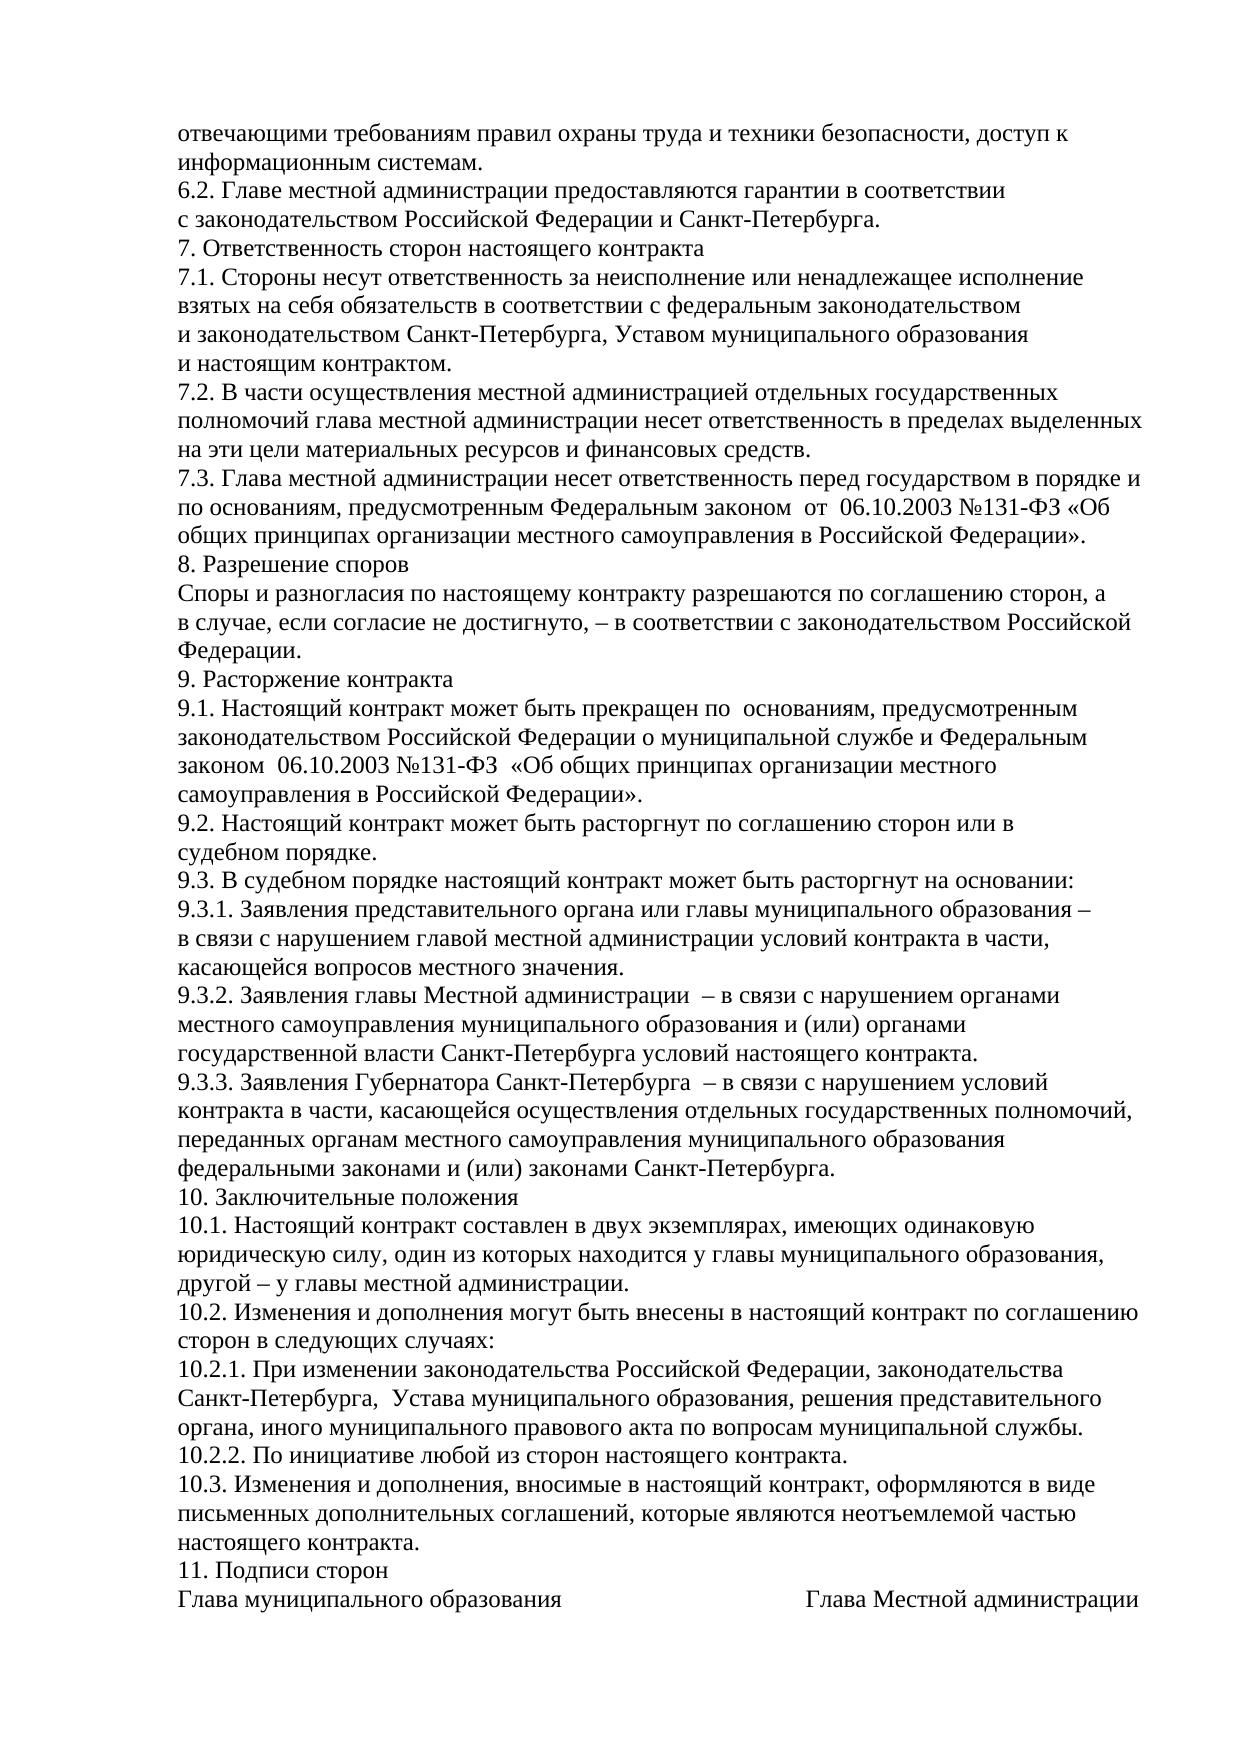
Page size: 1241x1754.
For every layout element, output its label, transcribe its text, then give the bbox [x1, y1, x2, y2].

text 9. Расторжение контракта [177, 664, 1152, 693]
text переданных органам местного самоуправления муниципального образования [177, 1124, 1152, 1153]
text 9.1. Настоящий контракт может быть прекращен по основаниям, предусмотренным [177, 693, 1152, 722]
text и настоящим контрактом. [177, 348, 1152, 377]
text 7.3. Глава местной администрации несет ответственность перед государством в порядке и по основаниям, предусмотренным Федеральным законом от 06.10.2003 №131-ФЗ «Об общих принципах организации местного самоуправления в Российской Федерации». [177, 463, 1152, 549]
text законодательством Российской Федерации о муниципальной службе и Федеральным [177, 722, 1152, 751]
text 7. Ответственность сторон настоящего контракта [177, 233, 1152, 262]
text федеральными законами и (или) законами Санкт-Петербурга. [177, 1153, 1152, 1182]
text 10.2. Изменения и дополнения могут быть внесены в настоящий контракт по соглашению сторон в следующих случаях: [177, 1297, 1152, 1354]
text 9.2. Настоящий контракт может быть расторгнут по соглашению сторон или в [177, 808, 1152, 837]
text информационным системам. [177, 147, 1152, 176]
text и законодательством Санкт-Петербурга, Уставом муниципального образования [177, 319, 1152, 348]
text в связи с нарушением главой местной администрации условий контракта в части, [177, 923, 1152, 952]
text 9.3.1. Заявления представительного органа или главы муниципального образования – [177, 894, 1152, 923]
text 7.2. В части осуществления местной администрацией отдельных государственных [177, 377, 1152, 406]
text настоящего контракта. [177, 1527, 1152, 1556]
text государственной власти Санкт-Петербурга условий настоящего контракта. [177, 1038, 1152, 1067]
text 6.2. Главе местной администрации предоставляются гарантии в соответствии [177, 176, 1152, 204]
text письменных дополнительных соглашений, которые являются неотъемлемой частью [177, 1498, 1152, 1527]
text судебном порядке. [177, 837, 1152, 866]
text Санкт-Петербурга, Устава муниципального образования, решения представительного [177, 1383, 1152, 1412]
text юридическую силу, один из которых находится у главы муниципального образования, [177, 1239, 1152, 1268]
text полномочий глава местной администрации несет ответственность в пределах выделенных [177, 406, 1152, 434]
text местного самоуправления муниципального образования и (или) органами [177, 1009, 1152, 1038]
text отвечающими требованиям правил охраны труда и техники безопасности, доступ к [177, 118, 1152, 147]
text другой – у главы местной администрации. [177, 1268, 1152, 1297]
text Федерации. [177, 636, 1152, 664]
text касающейся вопросов местного значения. [177, 952, 1152, 981]
text Глава муниципального образования Глава Местной администрации [177, 1584, 1152, 1613]
text органа, иного муниципального правового акта по вопросам муниципальной службы. [177, 1412, 1152, 1441]
text Споры и разногласия по настоящему контракту разрешаются по соглашению сторон, а [177, 578, 1152, 607]
text 10.3. Изменения и дополнения, вносимые в настоящий контракт, оформляются в виде [177, 1469, 1152, 1498]
text на эти цели материальных ресурсов и финансовых средств. [177, 434, 1152, 463]
text 9.3.2. Заявления главы Местной администрации – в связи с нарушением органами [177, 981, 1152, 1009]
text 9.3. В судебном порядке настоящий контракт может быть расторгнут на основании: [177, 866, 1152, 894]
text контракта в части, касающейся осуществления отдельных государственных полномочий, [177, 1096, 1152, 1124]
text 10.2.1. При изменении законодательства Российской Федерации, законодательства [177, 1354, 1152, 1383]
text взятых на себя обязательств в соответствии с федеральным законодательством [177, 291, 1152, 319]
text 10. Заключительные положения [177, 1182, 1152, 1211]
text 7.1. Стороны несут ответственность за неисполнение или ненадлежащее исполнение [177, 262, 1152, 291]
text с законодательством Российской Федерации и Санкт-Петербурга. [177, 204, 1152, 233]
text 8. Разрешение споров [177, 549, 1152, 578]
text законом 06.10.2003 №131-ФЗ «Об общих принципах организации местного [177, 751, 1152, 779]
text 9.3.3. Заявления Губернатора Санкт-Петербурга – в связи с нарушением условий [177, 1067, 1152, 1096]
text самоуправления в Российской Федерации». [177, 779, 1152, 808]
text в случае, если согласие не достигнуто, – в соответствии с законодательством Российской [177, 607, 1152, 636]
text 10.1. Настоящий контракт составлен в двух экземплярах, имеющих одинаковую [177, 1211, 1152, 1239]
text 11. Подписи сторон [177, 1556, 1152, 1584]
text 10.2.2. По инициативе любой из сторон настоящего контракта. [177, 1441, 1152, 1469]
